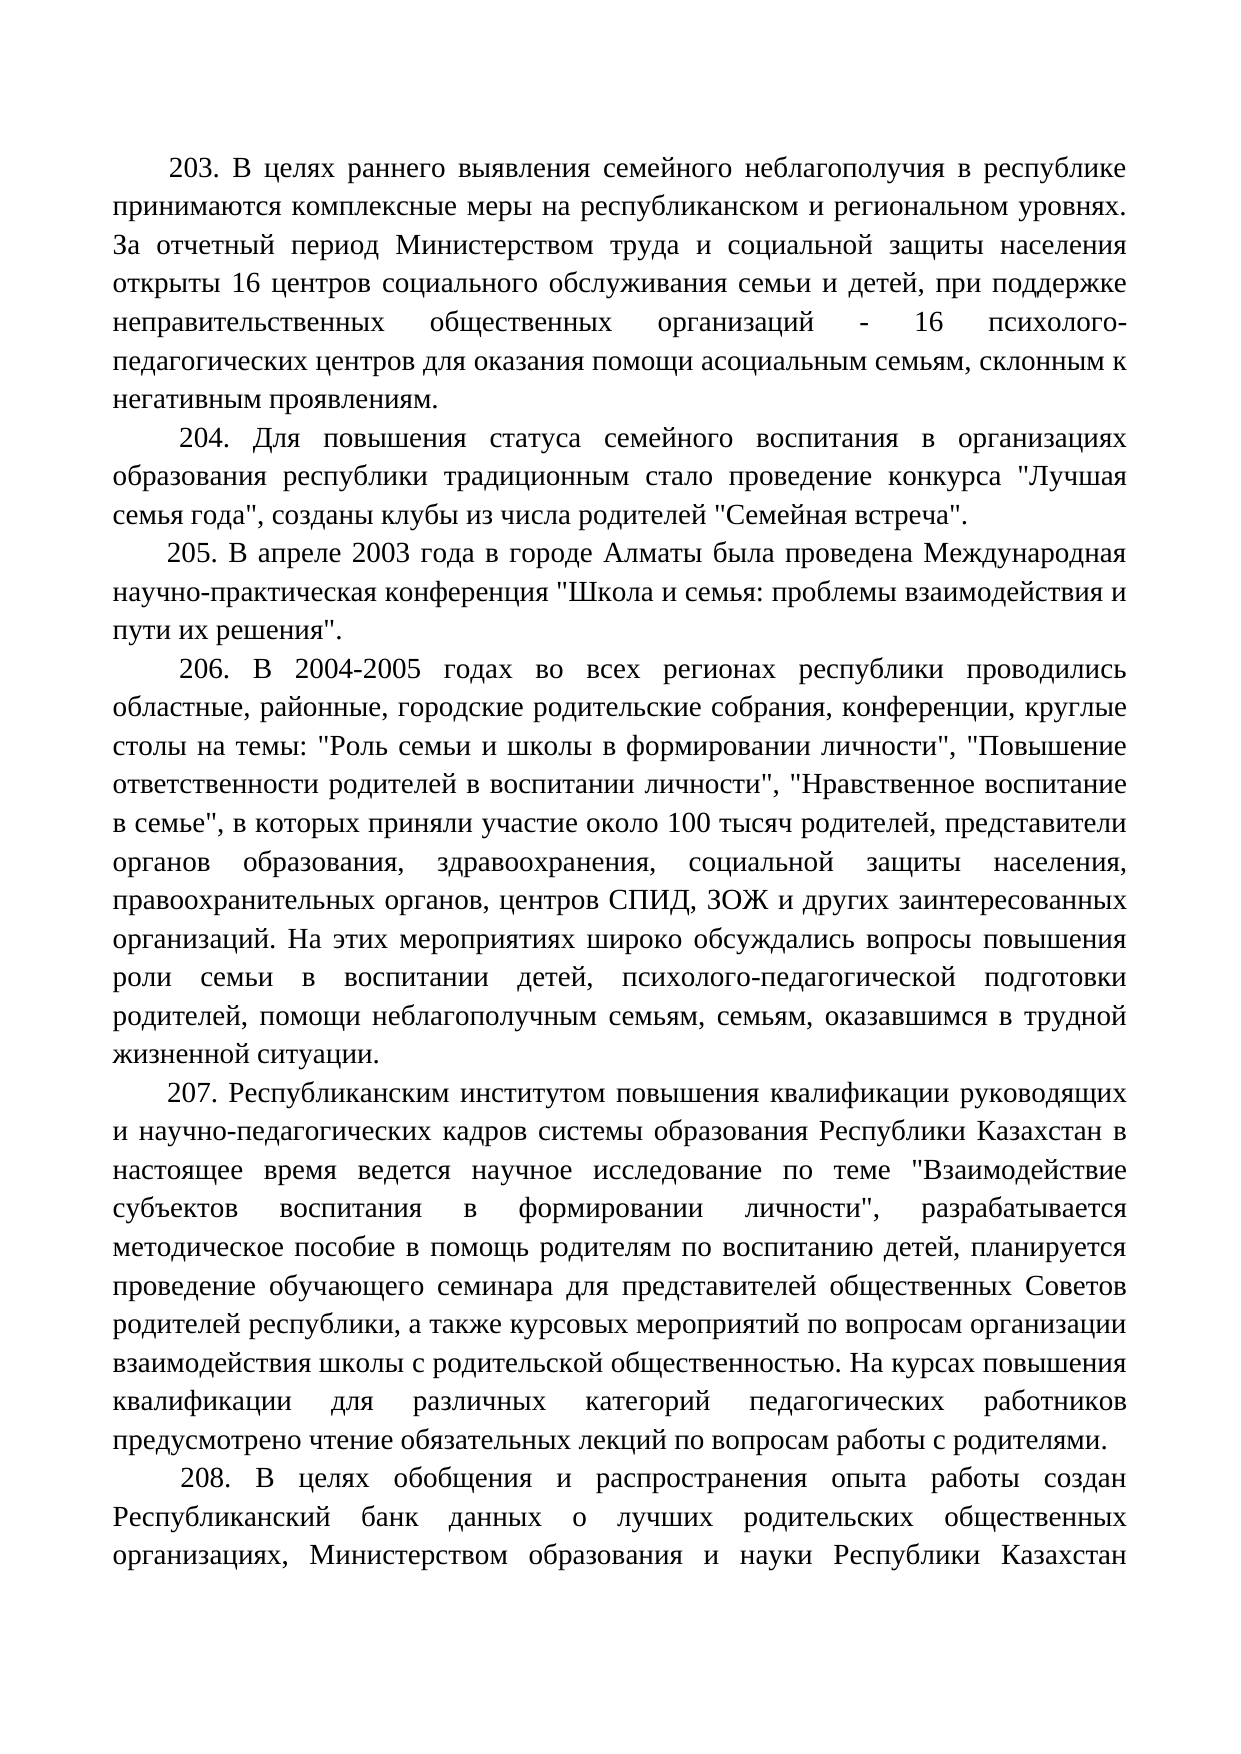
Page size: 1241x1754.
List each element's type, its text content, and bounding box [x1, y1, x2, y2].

text 206. В 2004-2005 годах во всех регионах республики проводились областные, районные, городские родительские собрания, конференции, круглые столы на темы: "Роль семьи и школы в формировании личности", "Повышение ответственности родителей в воспитании личности", "Нравственное воспитание в семье", в которых приняли участие около 100 тысяч родителей, представители органов образования, здравоохранения, социальной защиты населения, правоохранительных органов, центров СПИД, ЗОЖ и других заинтересованных организаций. На этих мероприятиях широко обсуждались вопросы повышения роли семьи в воспитании детей, психолого-педагогической подготовки родителей, помощи неблагополучным семьям, семьям, оказавшимся в трудной жизненной ситуации. [112, 651, 1128, 1070]
text 205. В апреле 2003 года в городе Алматы была проведена Международная научно-практическая конференция "Школа и семья: проблемы взаимодействия и пути их решения". [112, 535, 1128, 646]
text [112, 1460, 1128, 1571]
text 204. Для повышения статуса семейного воспитания в организациях образования республики традиционным стало проведение конкурса "Лучшая семья года", созданы клубы из числа родителей "Семейная встреча". [112, 420, 1128, 530]
text 203. В целях раннего выявления семейного неблагополучия в республике принимаются комплексные меры на республиканском и региональном уровнях. За отчетный период Министерством труда и социальной защиты населения открыты 16 центров социального обслуживания семьи и детей, при поддержке неправительственных общественных организаций - 16 психолого-педагогических центров для оказания помощи асоциальным семьям, склонным к негативным проявлениям. [112, 150, 1128, 415]
text 207. Республиканским институтом повышения квалификации руководящих и научно-педагогических кадров системы образования Республики Казахстан в настоящее время ведется научное исследование по теме "Взаимодействие субъектов воспитания в формировании личности", разрабатывается методическое пособие в помощь родителям по воспитанию детей, планируется проведение обучающего семинара для представителей общественных Советов родителей республики, а также курсовых мероприятий по вопросам организации взаимодействия школы с родительской общественностью. На курсах повышения квалификации для различных категорий педагогических работников предусмотрено чтение обязательных лекций по вопросам работы с родителями. [112, 1075, 1128, 1455]
